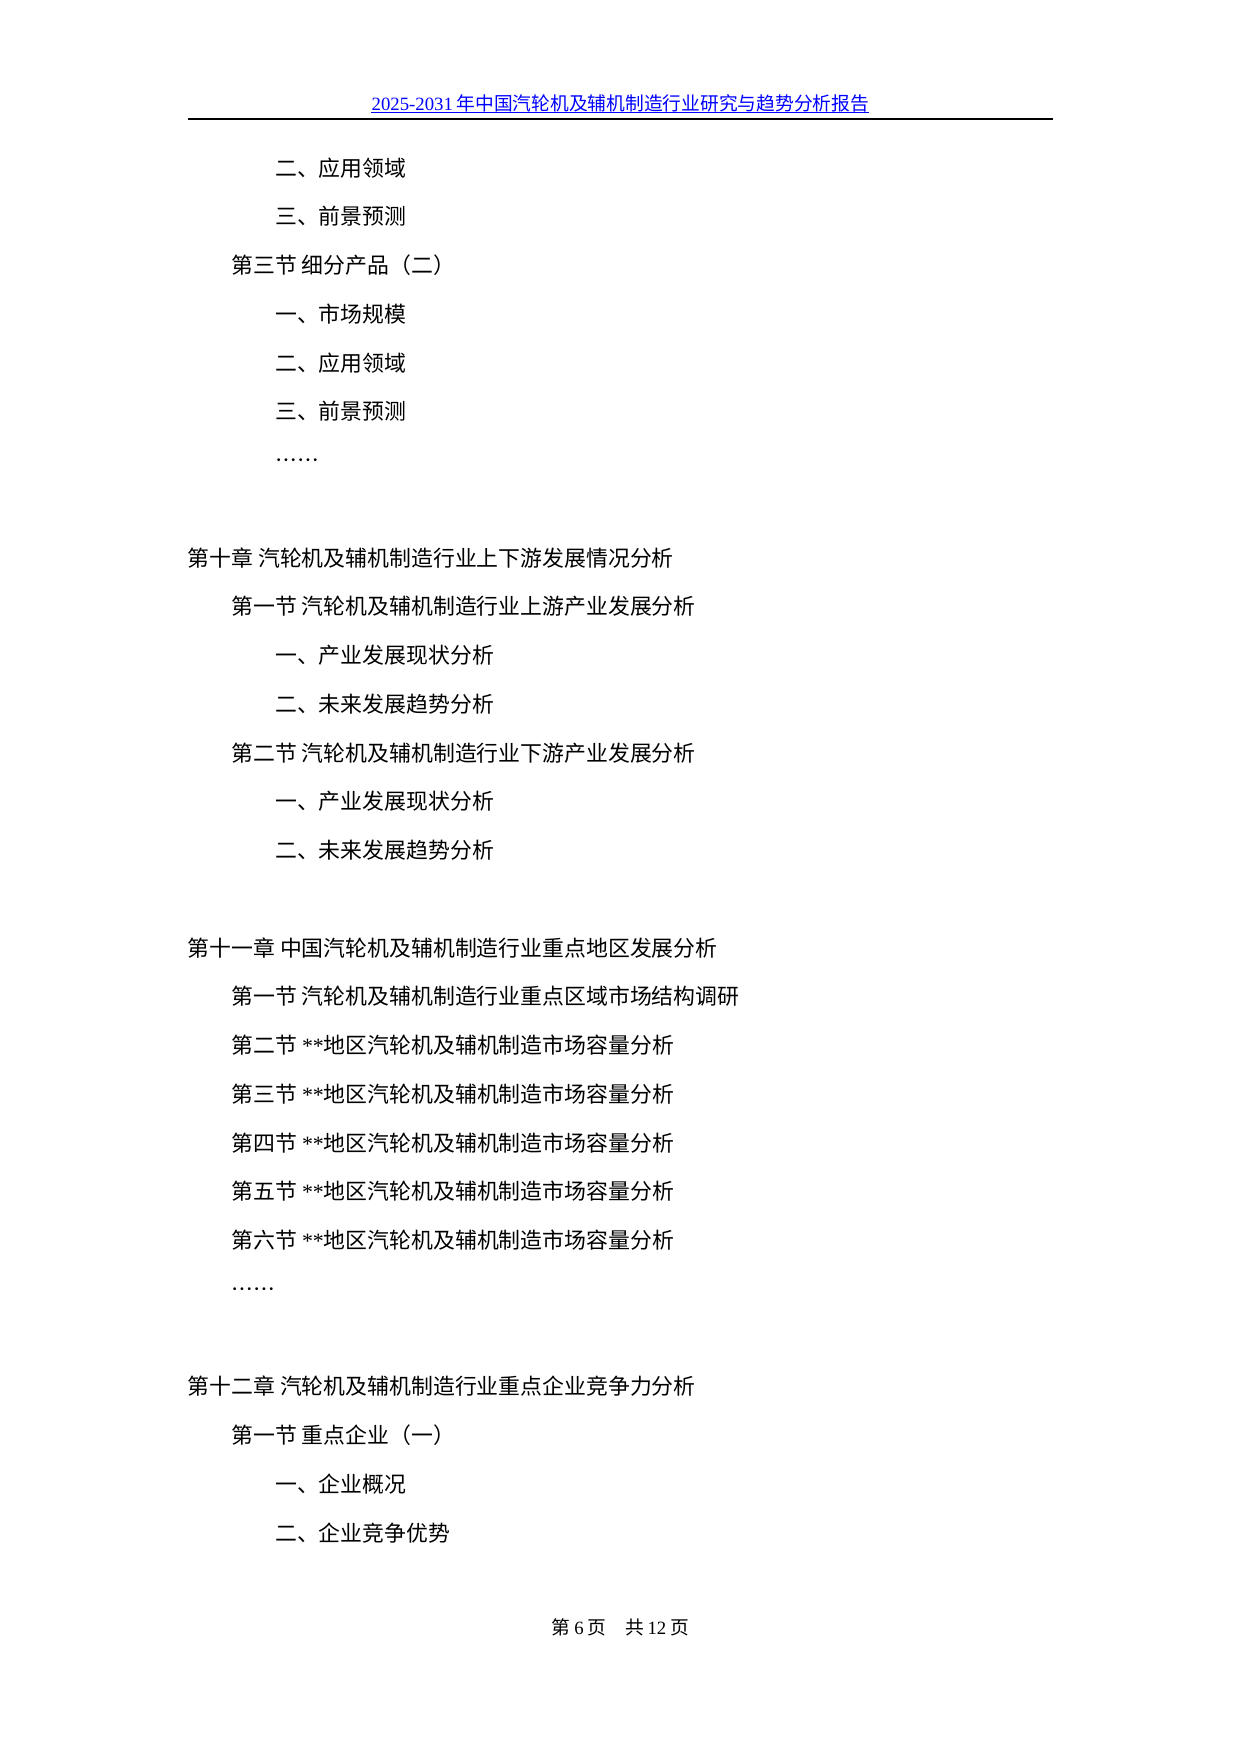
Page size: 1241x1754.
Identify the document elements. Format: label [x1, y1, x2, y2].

text [187, 150, 1053, 1548]
